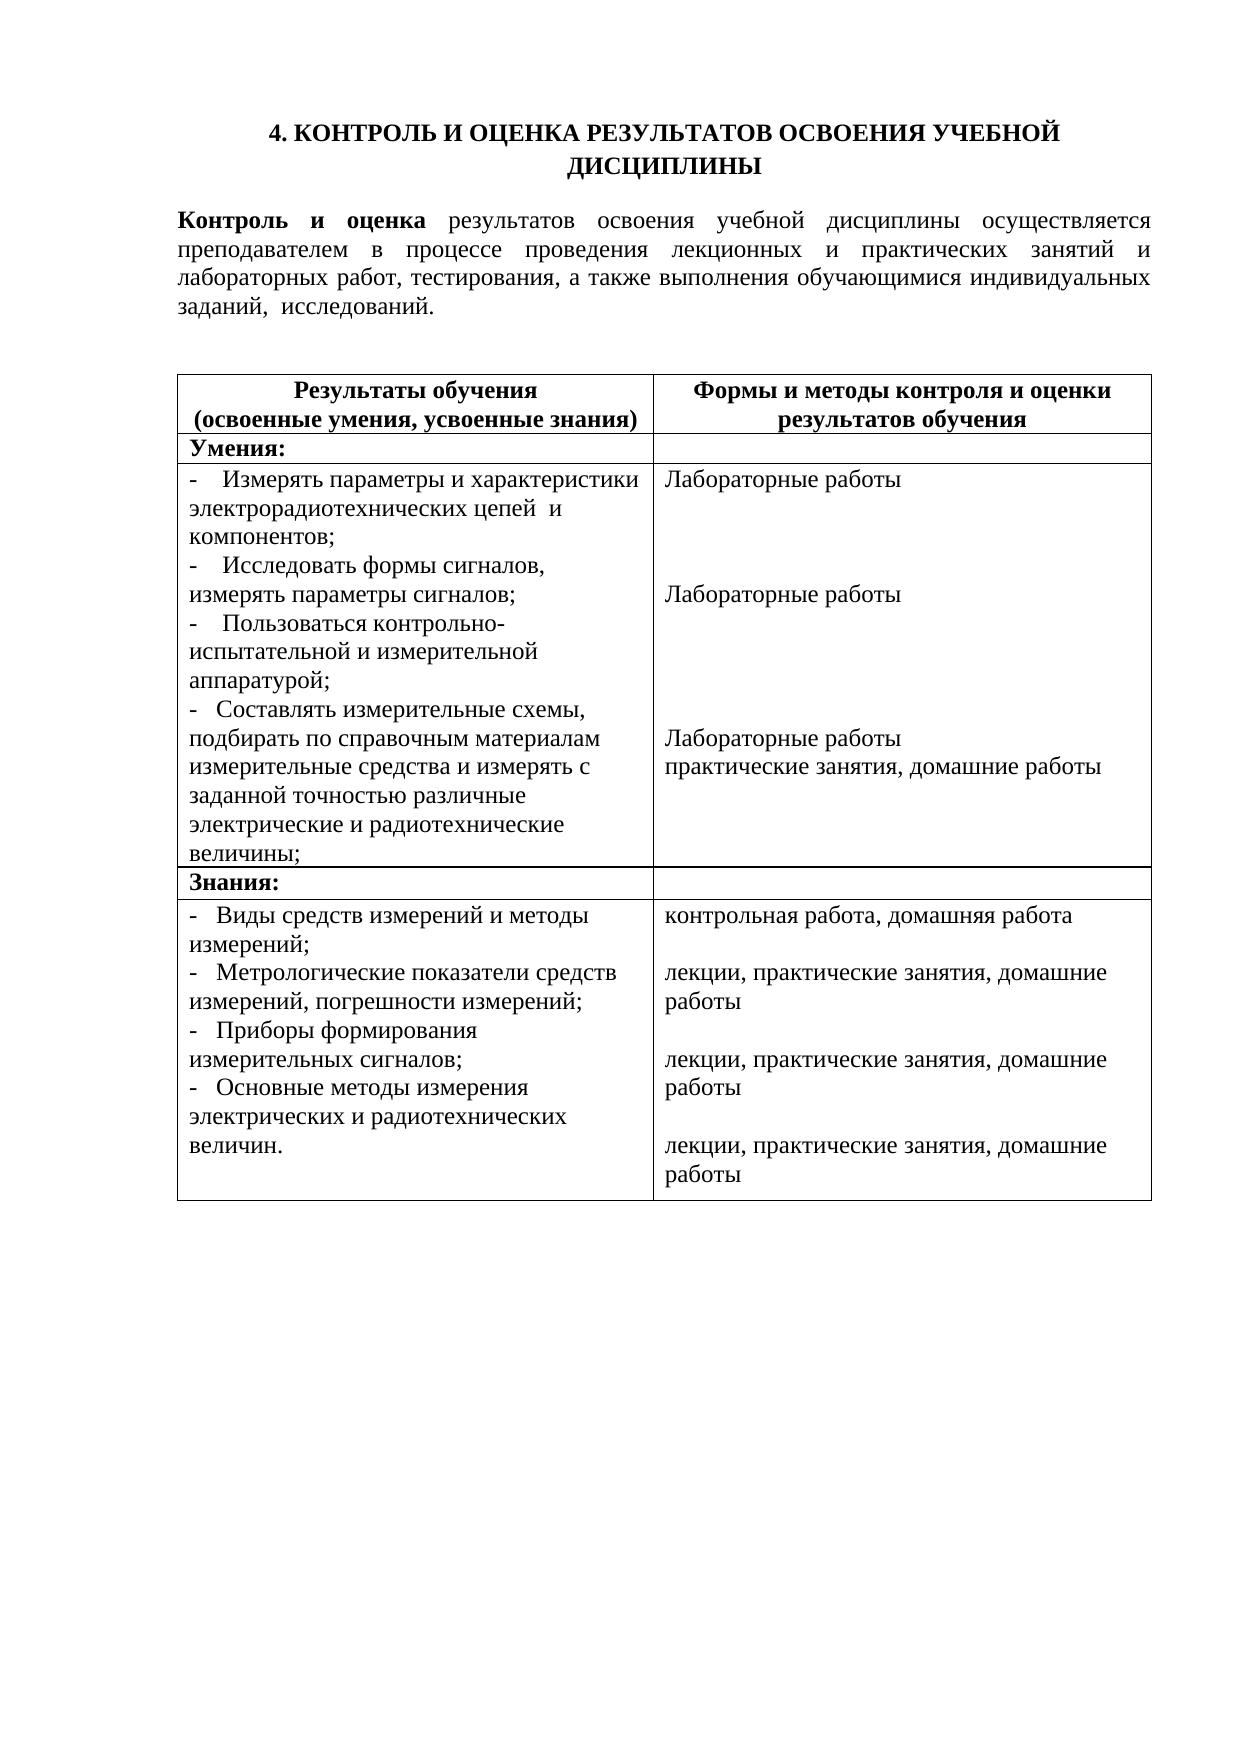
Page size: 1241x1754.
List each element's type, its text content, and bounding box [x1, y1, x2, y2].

table_cell контрольная работа, домашняя работа лекции, практические занятия, домашние работы лекции, практические занятия, домашние работы лекции, практические занятия, домашние работы [654, 900, 1151, 1200]
table_cell [654, 868, 1151, 899]
table_cell Умения: [178, 434, 653, 463]
text 4. Контроль и оценка результатов освоения УЧЕБНОЙ Дисциплины [177, 118, 1152, 180]
table_cell Знания: [178, 868, 653, 899]
table_header Результаты обучения (освоенные умения, усвоенные знания) [178, 375, 653, 432]
table_cell - Виды средств измерений и методы измерений; - Метрологические показатели средств измерений, погрешности измерений; - Приборы формирования измерительных сигналов; - Основные методы измерения электрических и радиотехнических величин. [178, 900, 653, 1200]
text Контроль и оценка результатов освоения учебной дисциплины осуществляется преподавателем в процессе проведения лекционных и практических занятий и лабораторных работ, тестирования, а также выполнения обучающимися индивидуальных заданий, исследований. [177, 205, 1152, 320]
table_header Формы и методы контроля и оценки результатов обучения [654, 375, 1151, 432]
table_cell Лабораторные работы Лабораторные работы Лабораторные работы практические занятия, домашние работы [654, 464, 1151, 866]
table_cell [654, 434, 1151, 463]
table_cell - Измерять параметры и характеристики электрорадиотехнических цепей и компонентов; - Исследовать формы сигналов, измерять параметры сигналов; - Пользоваться контрольно- испытательной и измерительной аппаратурой; - Составлять измерительные схемы, подбирать по справочным материалам измерительные средства и измерять с заданной точностью различные электрические и радиотехнические величины; [178, 464, 653, 866]
